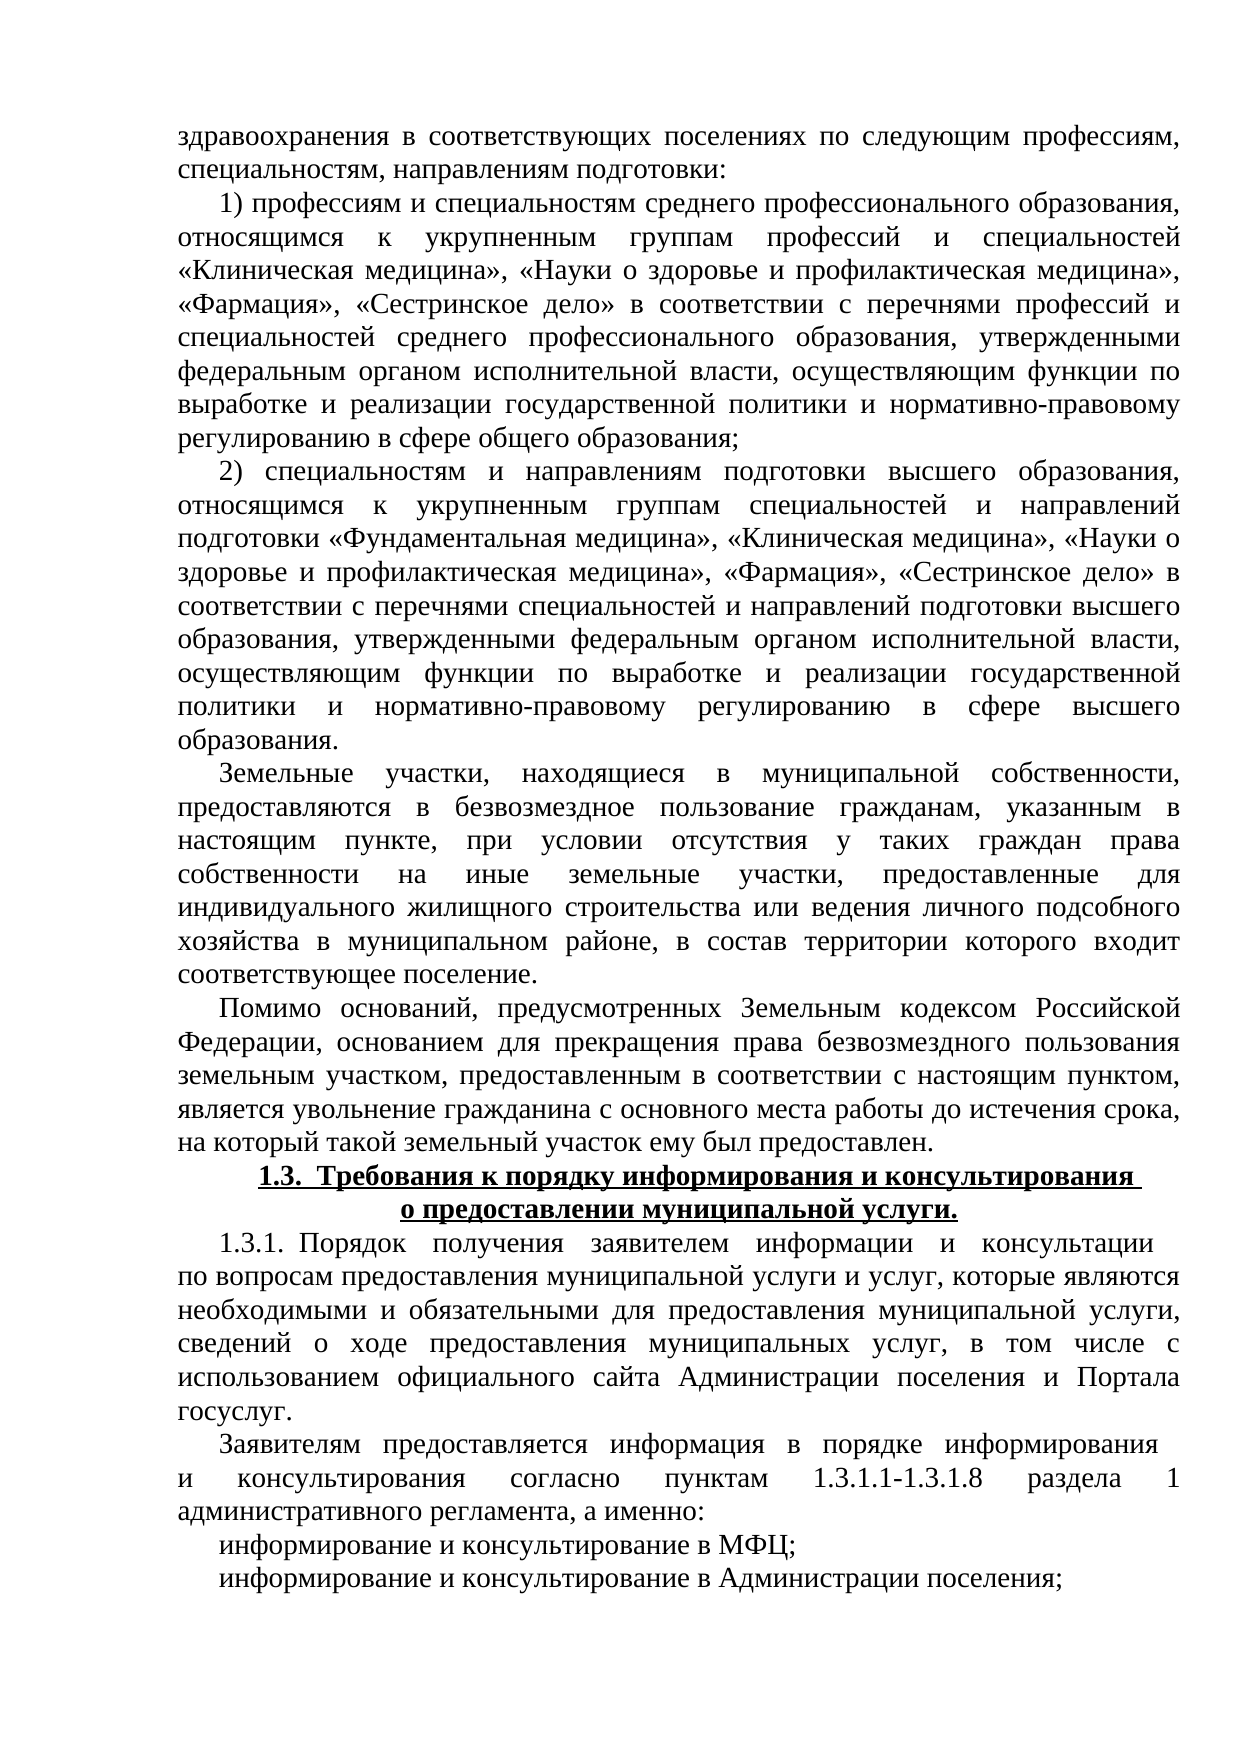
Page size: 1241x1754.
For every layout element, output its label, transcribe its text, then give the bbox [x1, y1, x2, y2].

text 1.3. Требования к порядку информирования и консультирования о предоставлении муниципальной услуги. [177, 1158, 1181, 1225]
text Помимо оснований, предусмотренных Земельным кодексом Российской Федерации, основанием для прекращения права безвозмездного пользования земельным участком, предоставленным в соответствии с настоящим пунктом, является увольнение гражданина с основного места работы до истечения срока, на который такой земельный участок ему был предоставлен. [177, 990, 1181, 1158]
text информирование и консультирование в Администрации поселения; [177, 1560, 1181, 1594]
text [177, 118, 1181, 185]
text информирование и консультирование в МФЦ; [177, 1527, 1181, 1560]
text Земельные участки, находящиеся в муниципальной собственности, предоставляются в безвозмездное пользование гражданам, указанным в настоящим пункте, при условии отсутствия у таких граждан права собственности на иные земельные участки, предоставленные для индивидуального жилищного строительства или ведения личного подсобного хозяйства в муниципальном районе, в состав территории которого входит соответствующее поселение. [177, 755, 1181, 990]
text 1.3.1. Порядок получения заявителем информации и консультации по вопросам предоставления муниципальной услуги и услуг, которые являются необходимыми и обязательными для предоставления муниципальной услуги, сведений о ходе предоставления муниципальных услуг, в том числе с использованием официального сайта Администрации поселения и Портала госуслуг. [177, 1225, 1181, 1426]
text 1) профессиям и специальностям среднего профессионального образования, относящимся к укрупненным группам профессий и специальностей «Клиническая медицина», «Науки о здоровье и профилактическая медицина», «Фармация», «Сестринское дело» в соответствии с перечнями профессий и специальностей среднего профессионального образования, утвержденными федеральным органом исполнительной власти, осуществляющим функции по выработке и реализации государственной политики и нормативно-правовому регулированию в сфере общего образования; [177, 185, 1181, 453]
text 2) специальностям и направлениям подготовки высшего образования, относящимся к укрупненным группам специальностей и направлений подготовки «Фундаментальная медицина», «Клиническая медицина», «Науки о здоровье и профилактическая медицина», «Фармация», «Сестринское дело» в соответствии с перечнями специальностей и направлений подготовки высшего образования, утвержденными федеральным органом исполнительной власти, осуществляющим функции по выработке и реализации государственной политики и нормативно-правовому регулированию в сфере высшего образования. [177, 453, 1181, 755]
text Заявителям предоставляется информация в порядке информирования и консультирования согласно пунктам 1.3.1.1-1.3.1.8 раздела 1 административного регламента, а именно: [177, 1426, 1181, 1527]
